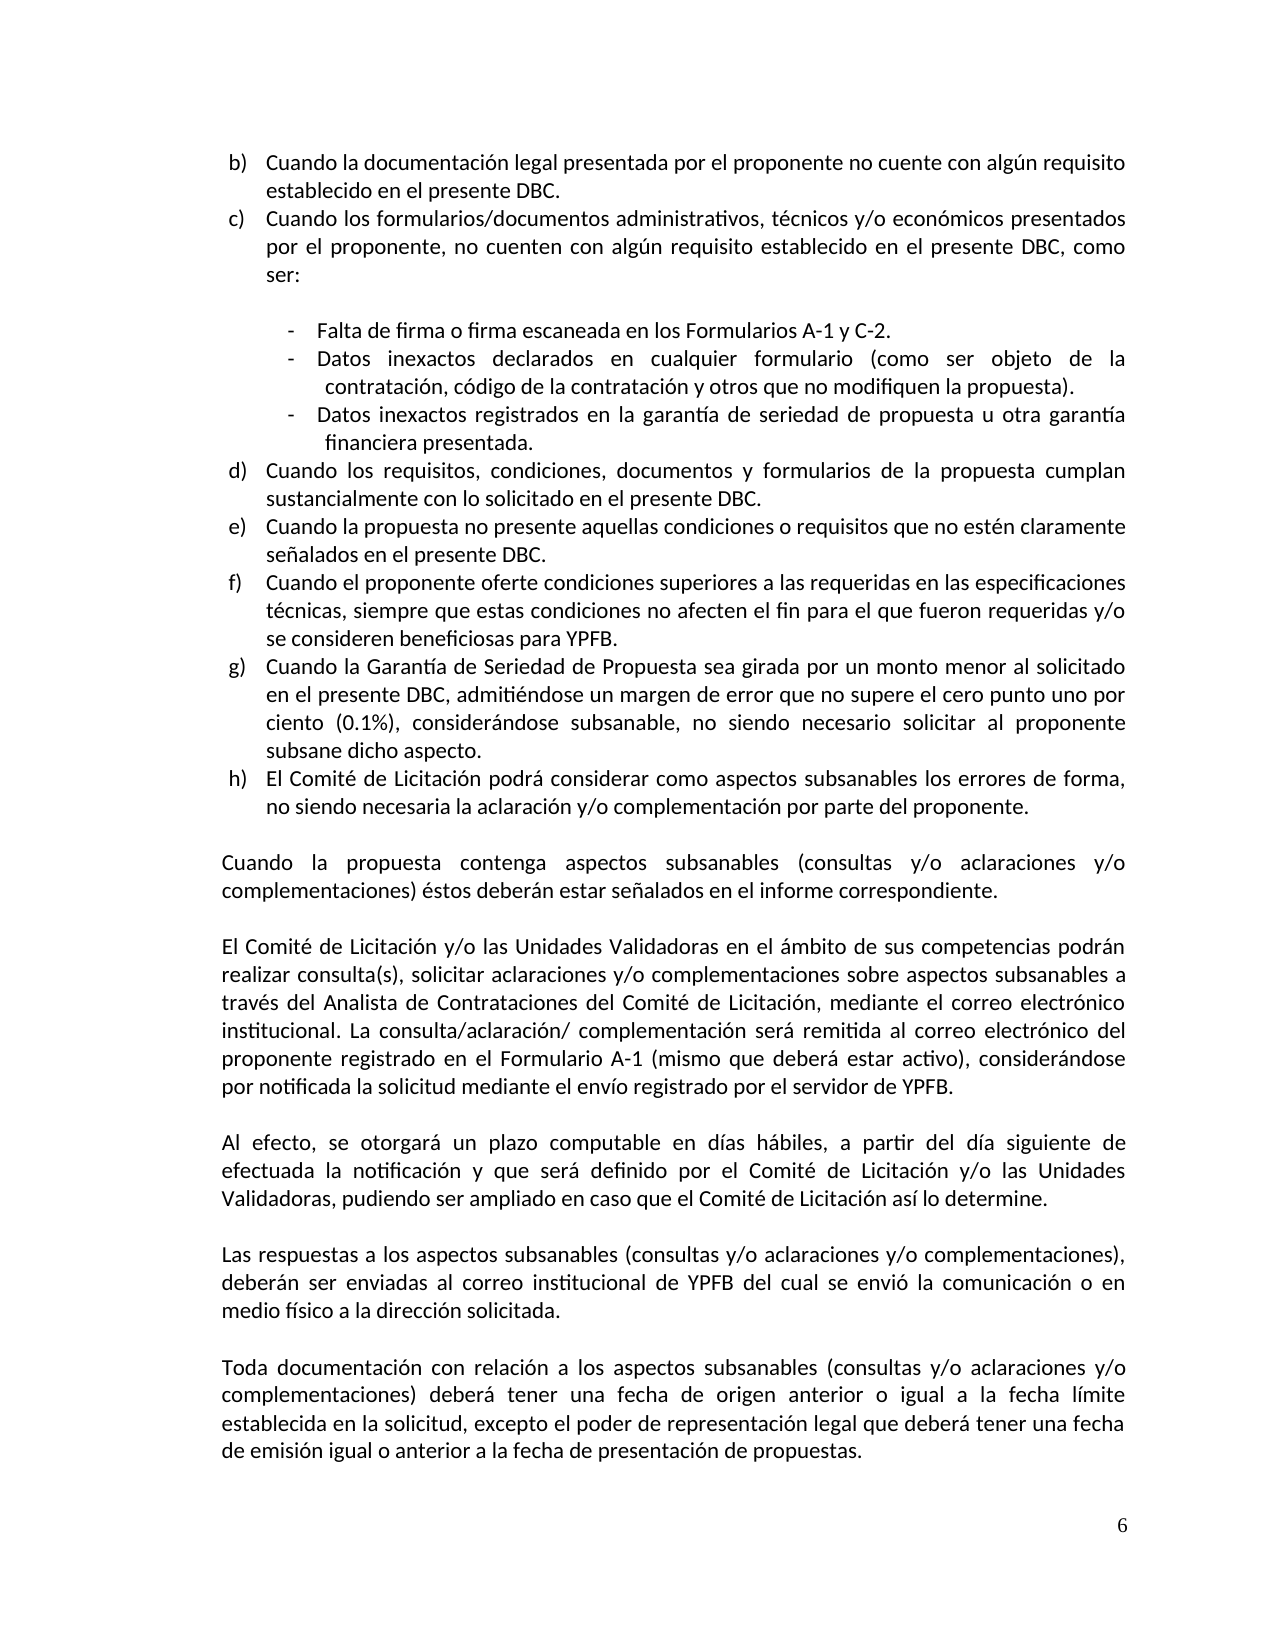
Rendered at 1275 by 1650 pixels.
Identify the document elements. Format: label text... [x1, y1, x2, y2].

list Cuando los requisitos, condiciones, documentos y formularios de la propuesta cumplan sustancialmente con lo solicitado en el presente DBC. [228, 456, 1127, 512]
list Datos inexactos registrados en la garantía de seriedad de propuesta u otra garantía financiera presentada. [287, 400, 1127, 456]
list Cuando el proponente oferte condiciones superiores a las requeridas en las especificaciones técnicas, siempre que estas condiciones no afecten el fin para el que fueron requeridas y/o se consideren beneficiosas para YPFB. [228, 568, 1127, 652]
text El Comité de Licitación y/o las Unidades Validadoras en el ámbito de sus competencias podrán realizar consulta(s), solicitar aclaraciones y/o complementaciones sobre aspectos subsanables a través del Analista de Contrataciones del Comité de Licitación, mediante el correo electrónico institucional. La consulta/aclaración/ complementación será remitida al correo electrónico del proponente registrado en el Formulario A-1 (mismo que deberá estar activo), considerándose por notificada la solicitud mediante el envío registrado por el servidor de YPFB. [221, 932, 1127, 1100]
list Cuando la propuesta no presente aquellas condiciones o requisitos que no estén claramente señalados en el presente DBC. [228, 512, 1127, 568]
text Las respuestas a los aspectos subsanables (consultas y/o aclaraciones y/o complementaciones), deberán ser enviadas al correo institucional de YPFB del cual se envió la comunicación o en medio físico a la dirección solicitada. [221, 1241, 1127, 1324]
list Cuando la documentación legal presentada por el proponente no cuente con algún requisito establecido en el presente DBC. [228, 148, 1127, 204]
list Falta de firma o firma escaneada en los Formularios A-1 y C-2. [287, 316, 1127, 344]
text Toda documentación con relación a los aspectos subsanables (consultas y/o aclaraciones y/o complementaciones) deberá tener una fecha de origen anterior o igual a la fecha límite establecida en la solicitud, excepto el poder de representación legal que deberá tener una fecha de emisión igual o anterior a la fecha de presentación de propuestas. [221, 1353, 1127, 1465]
text Cuando la propuesta contenga aspectos subsanables (consultas y/o aclaraciones y/o complementaciones) éstos deberán estar señalados en el informe correspondiente. [222, 848, 1127, 904]
list El Comité de Licitación podrá considerar como aspectos subsanables los errores de forma, no siendo necesaria la aclaración y/o complementación por parte del proponente. [228, 764, 1127, 820]
list Cuando la Garantía de Seriedad de Propuesta sea girada por un monto menor al solicitado en el presente DBC, admitiéndose un margen de error que no supere el cero punto uno por ciento (0.1%), considerándose subsanable, no siendo necesario solicitar al proponente subsane dicho aspecto. [228, 652, 1127, 764]
list Cuando los formularios/documentos administrativos, técnicos y/o económicos presentados por el proponente, no cuenten con algún requisito establecido en el presente DBC, como ser: [228, 204, 1127, 288]
text Al efecto, se otorgará un plazo computable en días hábiles, a partir del día siguiente de efectuada la notificación y que será definido por el Comité de Licitación y/o las Unidades Validadoras, pudiendo ser ampliado en caso que el Comité de Licitación así lo determine. [221, 1128, 1127, 1212]
list Datos inexactos declarados en cualquier formulario (como ser objeto de la contratación, código de la contratación y otros que no modifiquen la propuesta). [287, 344, 1127, 400]
